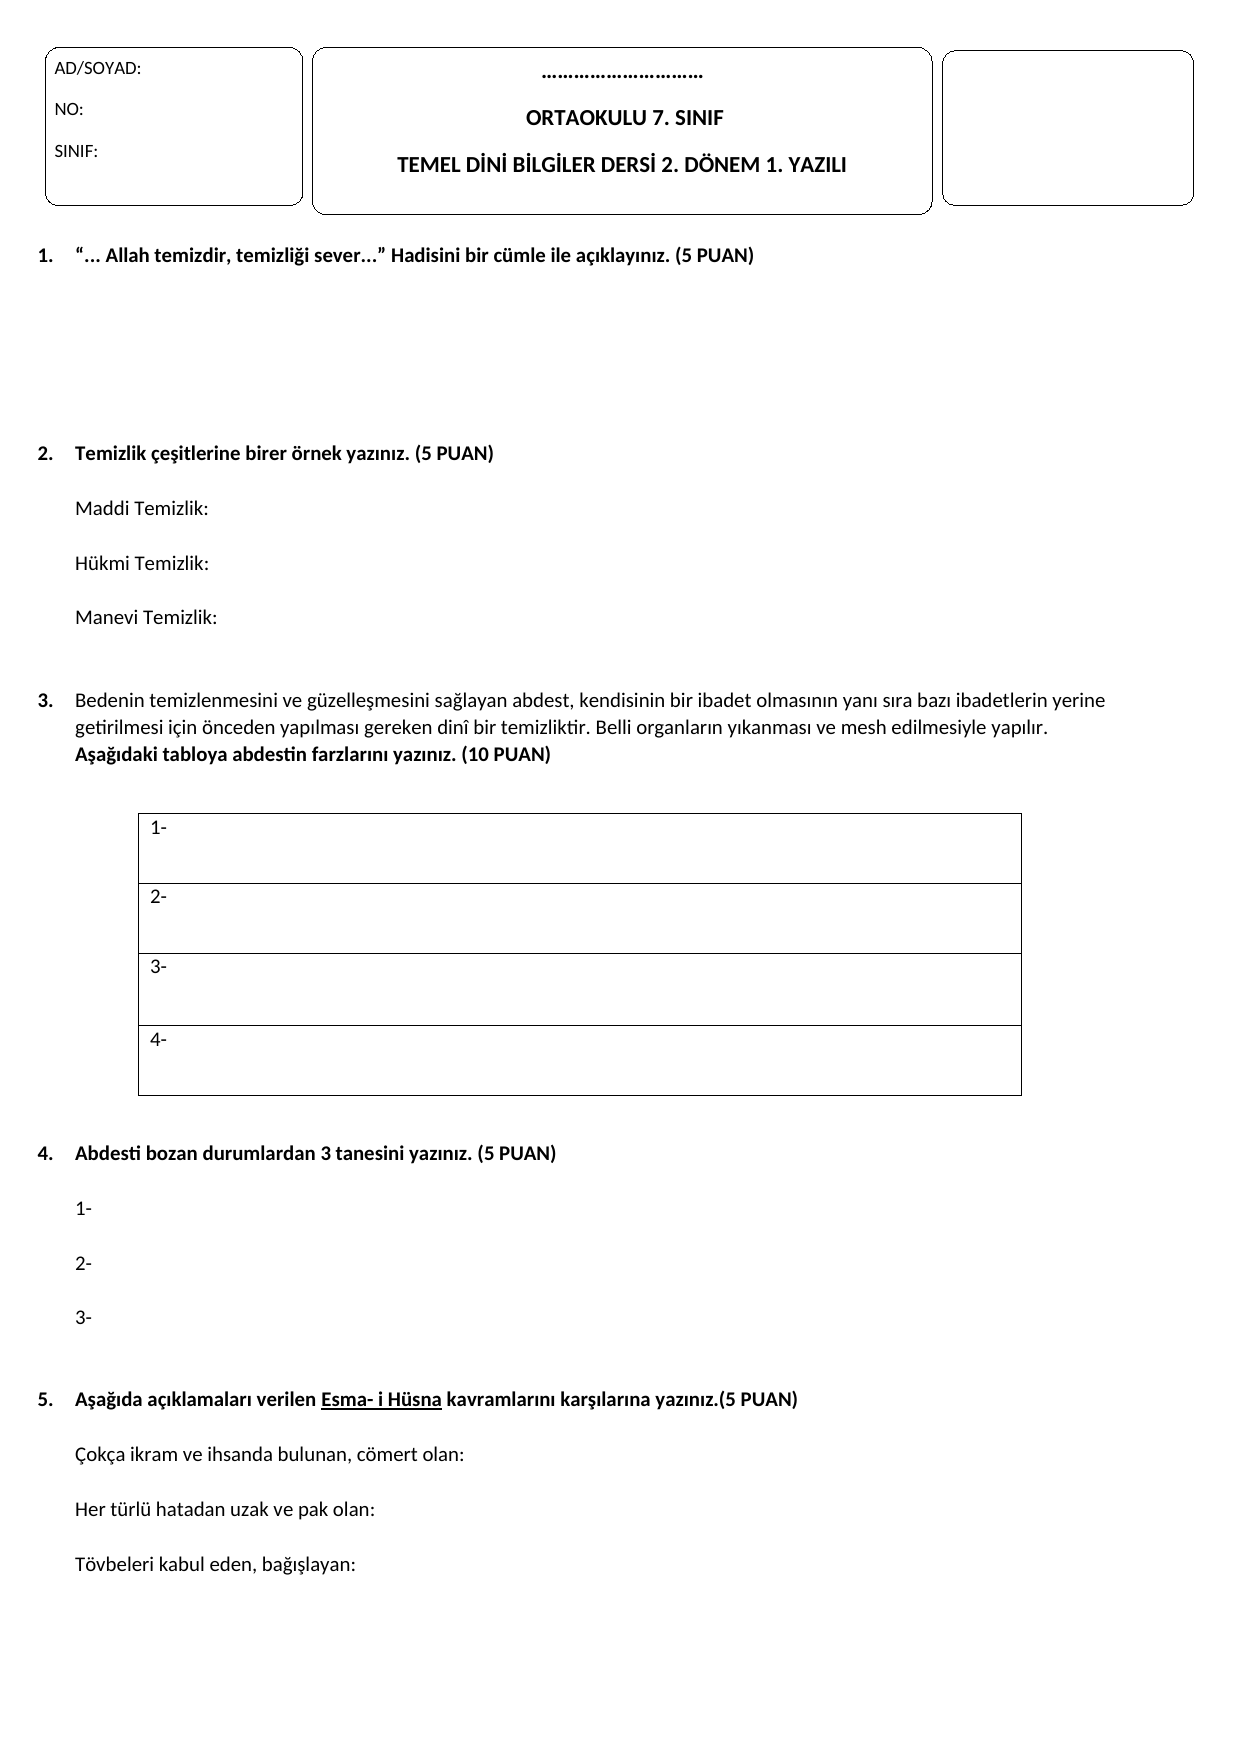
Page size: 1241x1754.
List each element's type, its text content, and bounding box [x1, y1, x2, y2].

table_cell 3- [139, 954, 1021, 1025]
list Manevi Temizlik: [75, 604, 1165, 630]
table_cell 2- [139, 884, 1021, 952]
table_header 1- [139, 814, 1021, 883]
list 1- [75, 1195, 1165, 1220]
list “... Allah temizdir, temizliği sever...” Hadisini bir cümle ile açıklayınız. (5 PUAN) [37, 242, 1165, 268]
table_cell 4- [139, 1026, 1021, 1095]
list Tövbeleri kabul eden, bağışlayan: [75, 1551, 1165, 1576]
list Çokça ikram ve ihsanda bulunan, cömert olan: [75, 1441, 1165, 1467]
list Temizlik çeşitlerine birer örnek yazınız. (5 PUAN) [37, 440, 1165, 466]
list 3- [75, 1304, 1165, 1330]
list Bedenin temizlenmesini ve güzelleşmesini sağlayan abdest, kendisinin bir ibadet olmasının yanı sıra bazı ibadetlerin yerine getirilmesi için önceden yapılması gereken dinî bir temizliktir. Belli organların yıkanması ve mesh edilmesiyle yapılır. [37, 687, 1165, 739]
list 2- [75, 1250, 1165, 1275]
list Abdesti bozan durumlardan 3 tanesini yazınız. (5 PUAN) [37, 1140, 1165, 1166]
list Her türlü hatadan uzak ve pak olan: [75, 1496, 1165, 1522]
list Aşağıda açıklamaları verilen Esma- i Hüsna kavramlarını karşılarına yazınız.(5 PUAN) [37, 1387, 1165, 1412]
list Hükmi Temizlik: [75, 550, 1165, 575]
list Maddi Temizlik: [75, 495, 1165, 520]
list Aşağıdaki tabloya abdestin farzlarını yazınız. (10 PUAN) [75, 742, 1165, 767]
